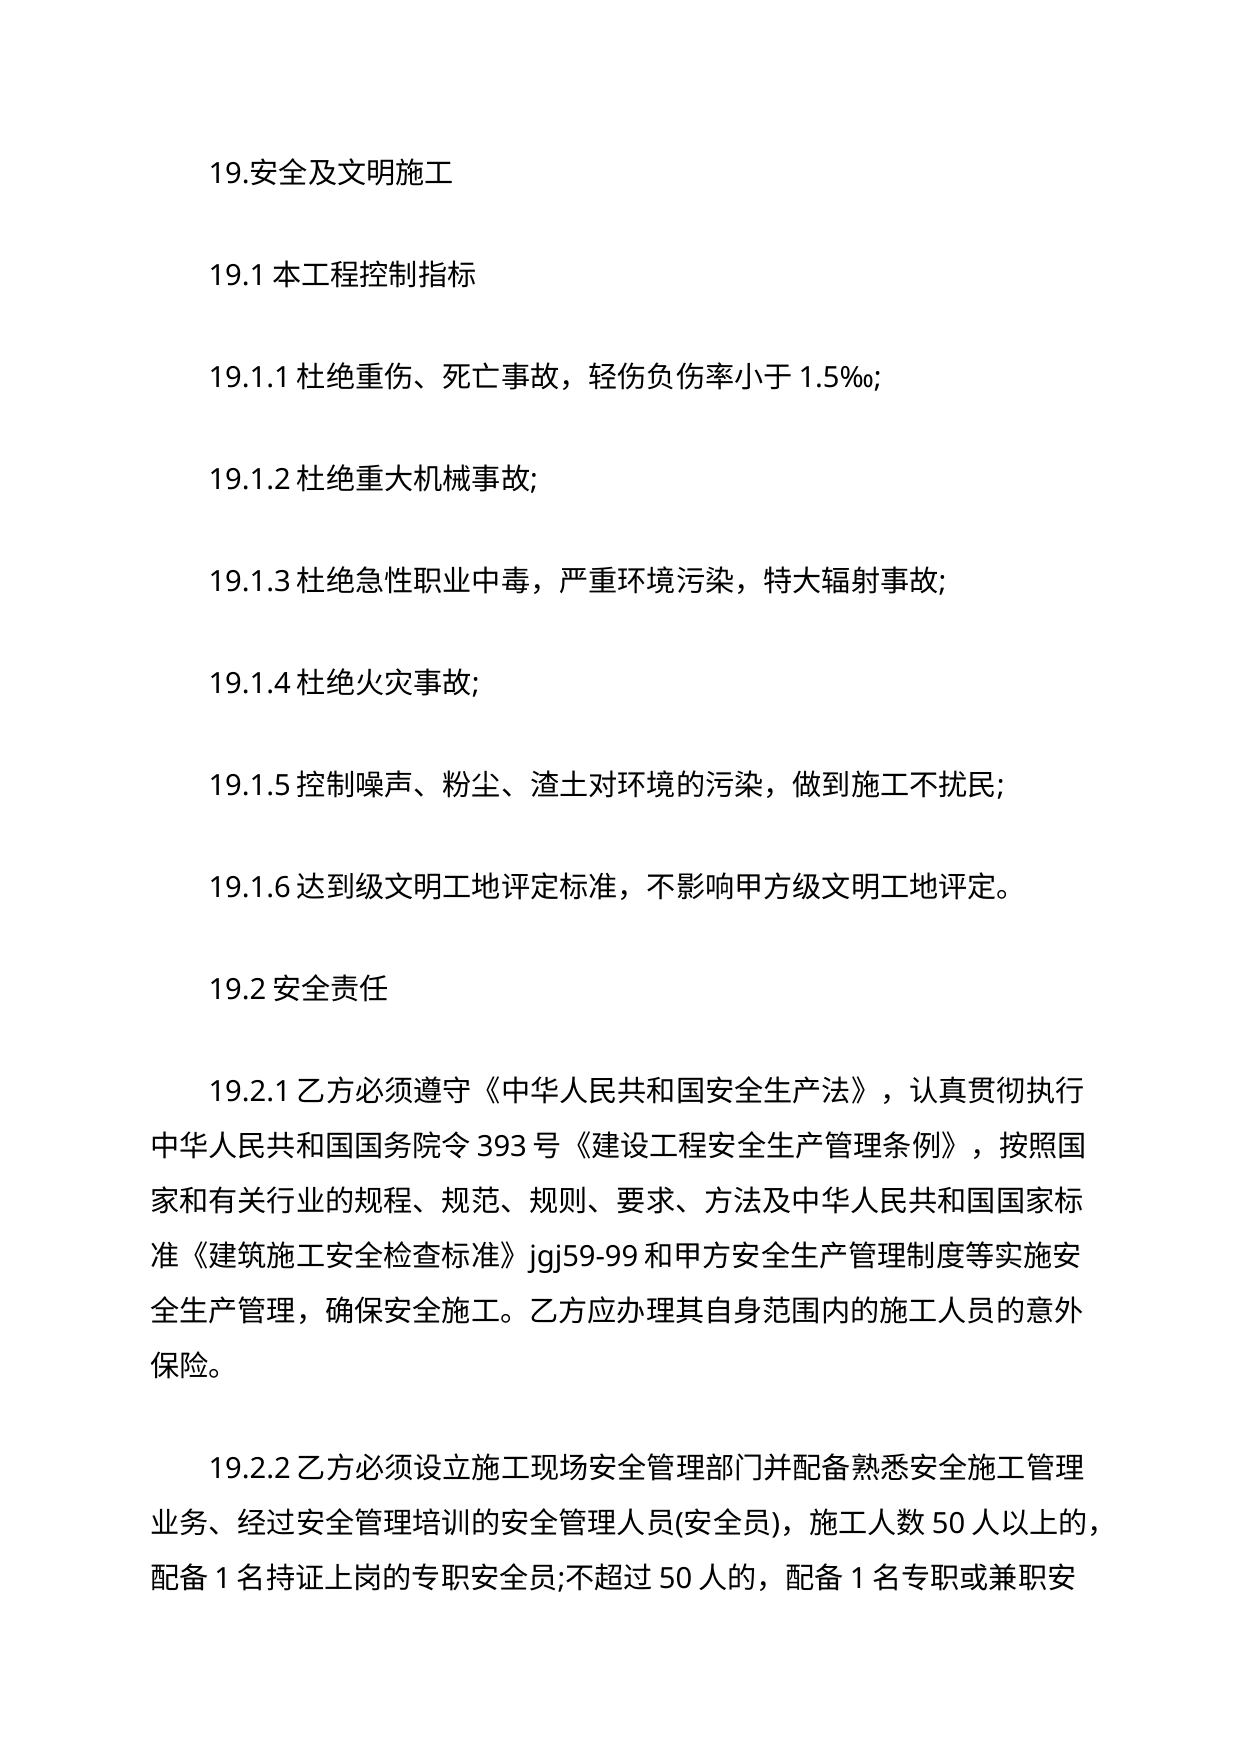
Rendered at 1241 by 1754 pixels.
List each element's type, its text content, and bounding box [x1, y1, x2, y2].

text 19.1.1杜绝重伤、死亡事故，轻伤负伤率小于1.5‰; [150, 354, 1090, 396]
text 19.1.3杜绝急性职业中毒，严重环境污染，特大辐射事故; [150, 558, 1090, 600]
text 19.1.4杜绝火灾事故; [150, 660, 1090, 702]
text 19.1.5控制噪声、粉尘、渣土对环境的污染，做到施工不扰民; [150, 762, 1090, 804]
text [150, 1444, 1090, 1597]
text 19.1.6达到级文明工地评定标准，不影响甲方级文明工地评定。 [150, 864, 1090, 906]
text 19.2安全责任 [150, 966, 1090, 1008]
text 19.1本工程控制指标 [150, 252, 1090, 294]
text 19.安全及文明施工 [150, 150, 1090, 192]
text 19.1.2杜绝重大机械事故; [150, 456, 1090, 498]
text 19.2.1乙方必须遵守《中华人民共和国安全生产法》，认真贯彻执行中华人民共和国国务院令393号《建设工程安全生产管理条例》，按照国家和有关行业的规程、规范、规则、要求、方法及中华人民共和国国家标准《建筑施工安全检查标准》jgj59-99和甲方安全生产管理制度等实施安全生产管理，确保安全施工。乙方应办理其自身范围内的施工人员的意外保险。 [150, 1068, 1090, 1385]
